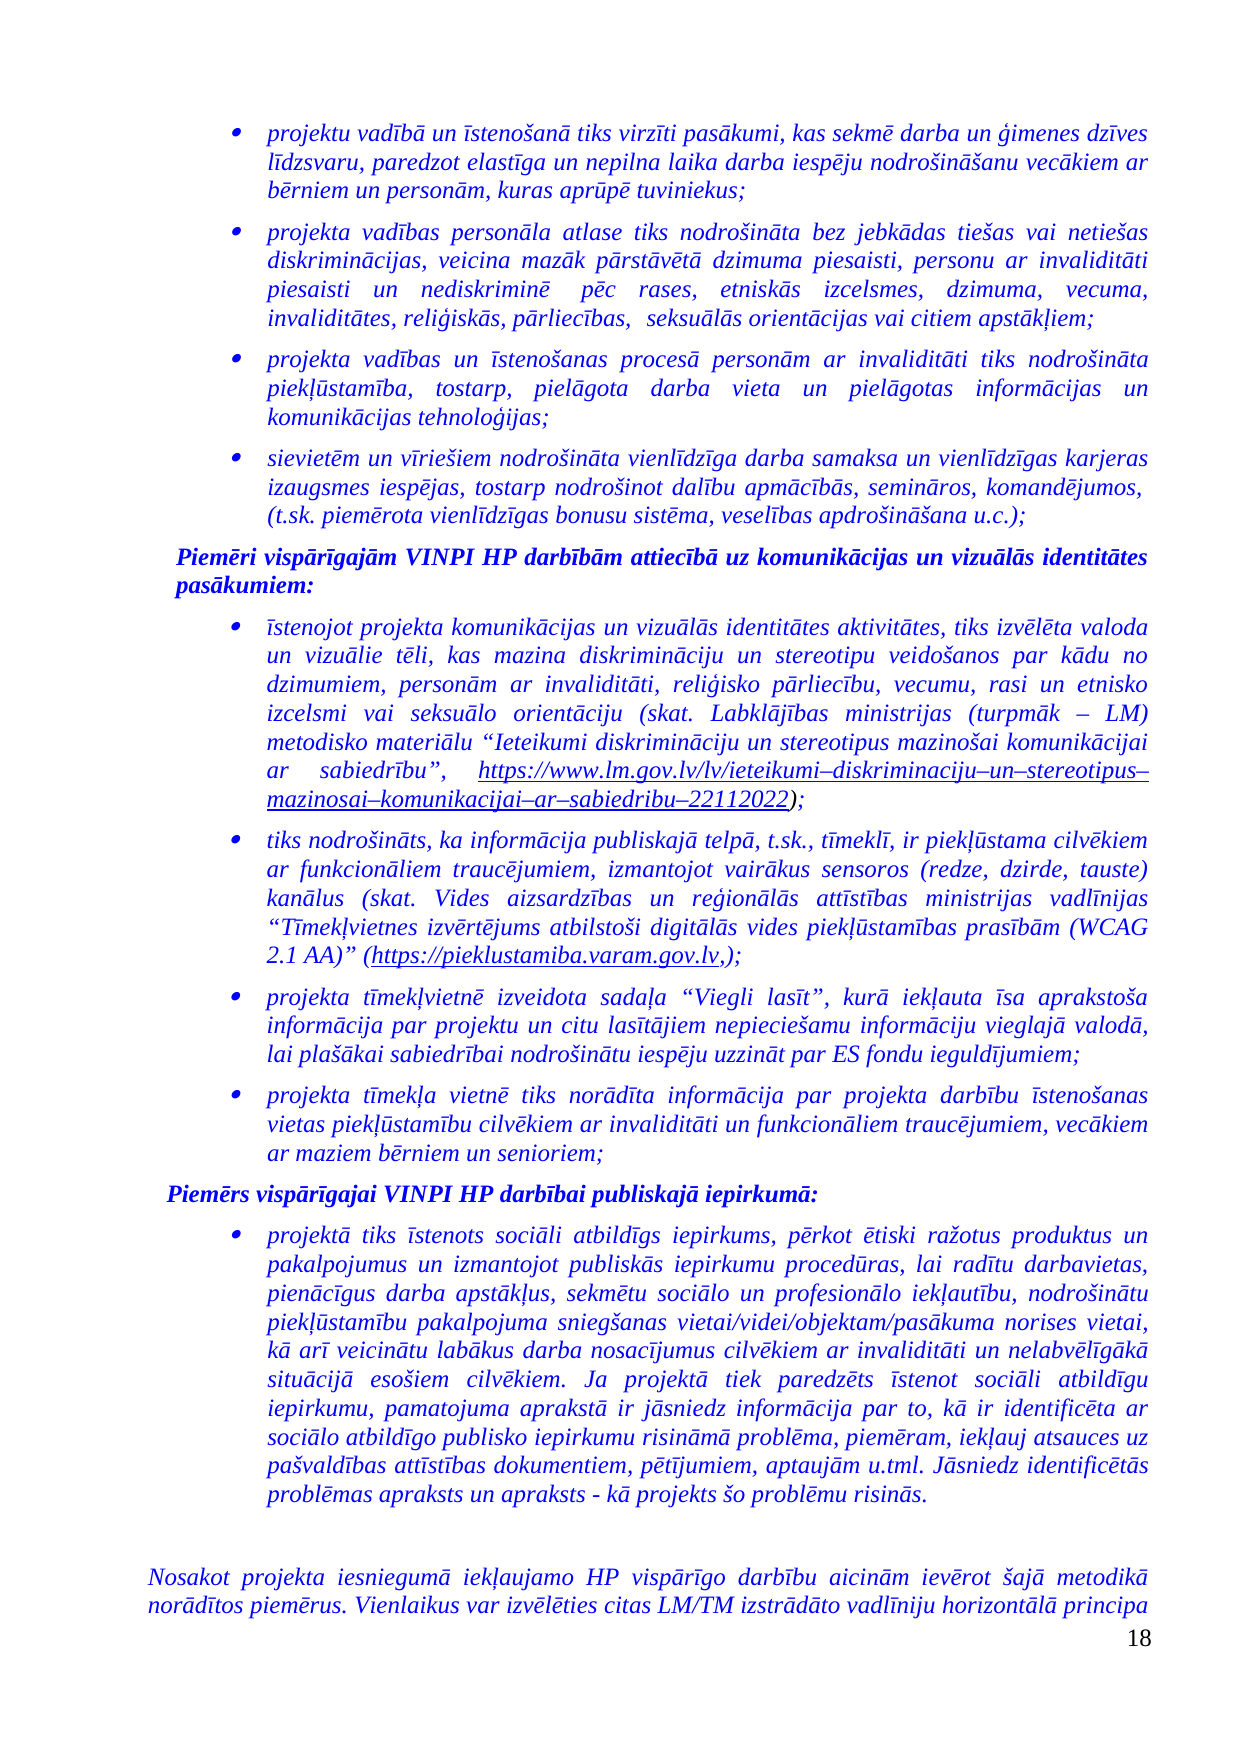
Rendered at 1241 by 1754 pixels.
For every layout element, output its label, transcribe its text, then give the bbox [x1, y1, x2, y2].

list projektu vadībā un īstenošanā tiks virzīti pasākumi, kas sekmē darba un ģimenes dzīves līdzsvaru, paredzot elastīga un nepilna laika darba iespēju nodrošināšanu vecākiem ar bērniem un personām, kuras aprūpē tuviniekus; [230, 118, 1152, 204]
text Piemērs vispārīgajai VINPI HP darbībai publiskajā iepirkumā: [166, 1179, 1152, 1208]
list īstenojot projekta komunikācijas un vizuālās identitātes aktivitātes, tiks izvēlēta valoda un vizuālie tēli, kas mazina diskrimināciju un stereotipu veidošanos par kādu no dzimumiem, personām ar invaliditāti, reliģisko pārliecību, vecumu, rasi un etnisko izcelsmi vai seksuālo orientāciju (skat. Labklājības ministrijas (turpmāk – LM) metodisko materiālu “Ieteikumi diskrimināciju un stereotipus mazinošai komunikācijai ar sabiedrību”, https://www.lm.gov.lv/lv/ieteikumi–diskriminaciju–un–stereotipus–mazinosai–komunikacijai–ar–sabiedribu–22112022); [229, 612, 1152, 813]
list tiks nodrošināts, ka informācija publiskajā telpā, t.sk., tīmeklī, ir piekļūstama cilvēkiem ar funkcionāliem traucējumiem, izmantojot vairākus sensoros (redze, dzirde, tauste) kanālus (skat. Vides aizsardzības un reģionālās attīstības ministrijas vadlīnijas “Tīmekļvietnes izvērtējums atbilstoši digitālās vides piekļūstamības prasībām (WCAG 2.1 AA)” (https://pieklustamiba.varam.gov.lv,); [229, 826, 1152, 969]
list projekta tīmekļvietnē izveidota sadaļa “Viegli lasīt”, kurā iekļauta īsa aprakstoša informācija par projektu un citu lasītājiem nepieciešamu informāciju vieglajā valodā, lai plašākai sabiedrībai nodrošinātu iespēju uzzināt par ES fondu ieguldījumiem; [229, 982, 1152, 1068]
list projekta vadības un īstenošanas procesā personām ar invaliditāti tiks nodrošināta piekļūstamība, tostarp, pielāgota darba vieta un pielāgotas informācijas un komunikācijas tehnoloģijas; [230, 344, 1152, 431]
list sievietēm un vīriešiem nodrošināta vienlīdzīga darba samaksa un vienlīdzīgas karjeras izaugsmes iespējas, tostarp nodrošinot dalību apmācībās, semināros, komandējumos, (t.sk. piemērota vienlīdzīgas bonusu sistēma, veselības apdrošināšana u.c.); [229, 443, 1152, 529]
list projekta vadības personāla atlase tiks nodrošināta bez jebkādas tiešas vai netiešas diskriminācijas, veicina mazāk pārstāvētā dzimuma piesaisti, personu ar invaliditāti piesaisti un nediskriminē pēc rases, etniskās izcelsmes, dzimuma, vecuma, invaliditātes, reliģiskās, pārliecības, seksuālās orientācijas vai citiem apstākļiem; [230, 217, 1152, 332]
text Piemēri vispārīgajām VINPI HP darbībām attiecībā uz komunikācijas un vizuālās identitātes pasākumiem: [176, 542, 1152, 599]
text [148, 1562, 1152, 1619]
list projekta tīmekļa vietnē tiks norādīta informācija par projekta darbību īstenošanas vietas piekļūstamību cilvēkiem ar invaliditāti un funkcionāliem traucējumiem, vecākiem ar maziem bērniem un senioriem; [229, 1081, 1152, 1167]
list projektā tiks īstenots sociāli atbildīgs iepirkums, pērkot ētiski ražotus produktus un pakalpojumus un izmantojot publiskās iepirkumu procedūras, lai radītu darbavietas, pienācīgus darba apstākļus, sekmētu sociālo un profesionālo iekļautību, nodrošinātu piekļūstamību pakalpojuma sniegšanas vietai/videi/objektam/pasākuma norises vietai, kā arī veicinātu labākus darba nosacījumus cilvēkiem ar invaliditāti un nelabvēlīgākā situācijā esošiem cilvēkiem. Ja projektā tiek paredzēts īstenot sociāli atbildīgu iepirkumu, pamatojuma aprakstā ir jāsniedz informācija par to, kā ir identificēta ar sociālo atbildīgo publisko iepirkumu risināmā problēma, piemēram, iekļauj atsauces uz pašvaldības attīstības dokumentiem, pētījumiem, aptaujām u.tml. Jāsniedz identificētās problēmas apraksts un apraksts - kā projekts šo problēmu risinās. [229, 1221, 1152, 1508]
